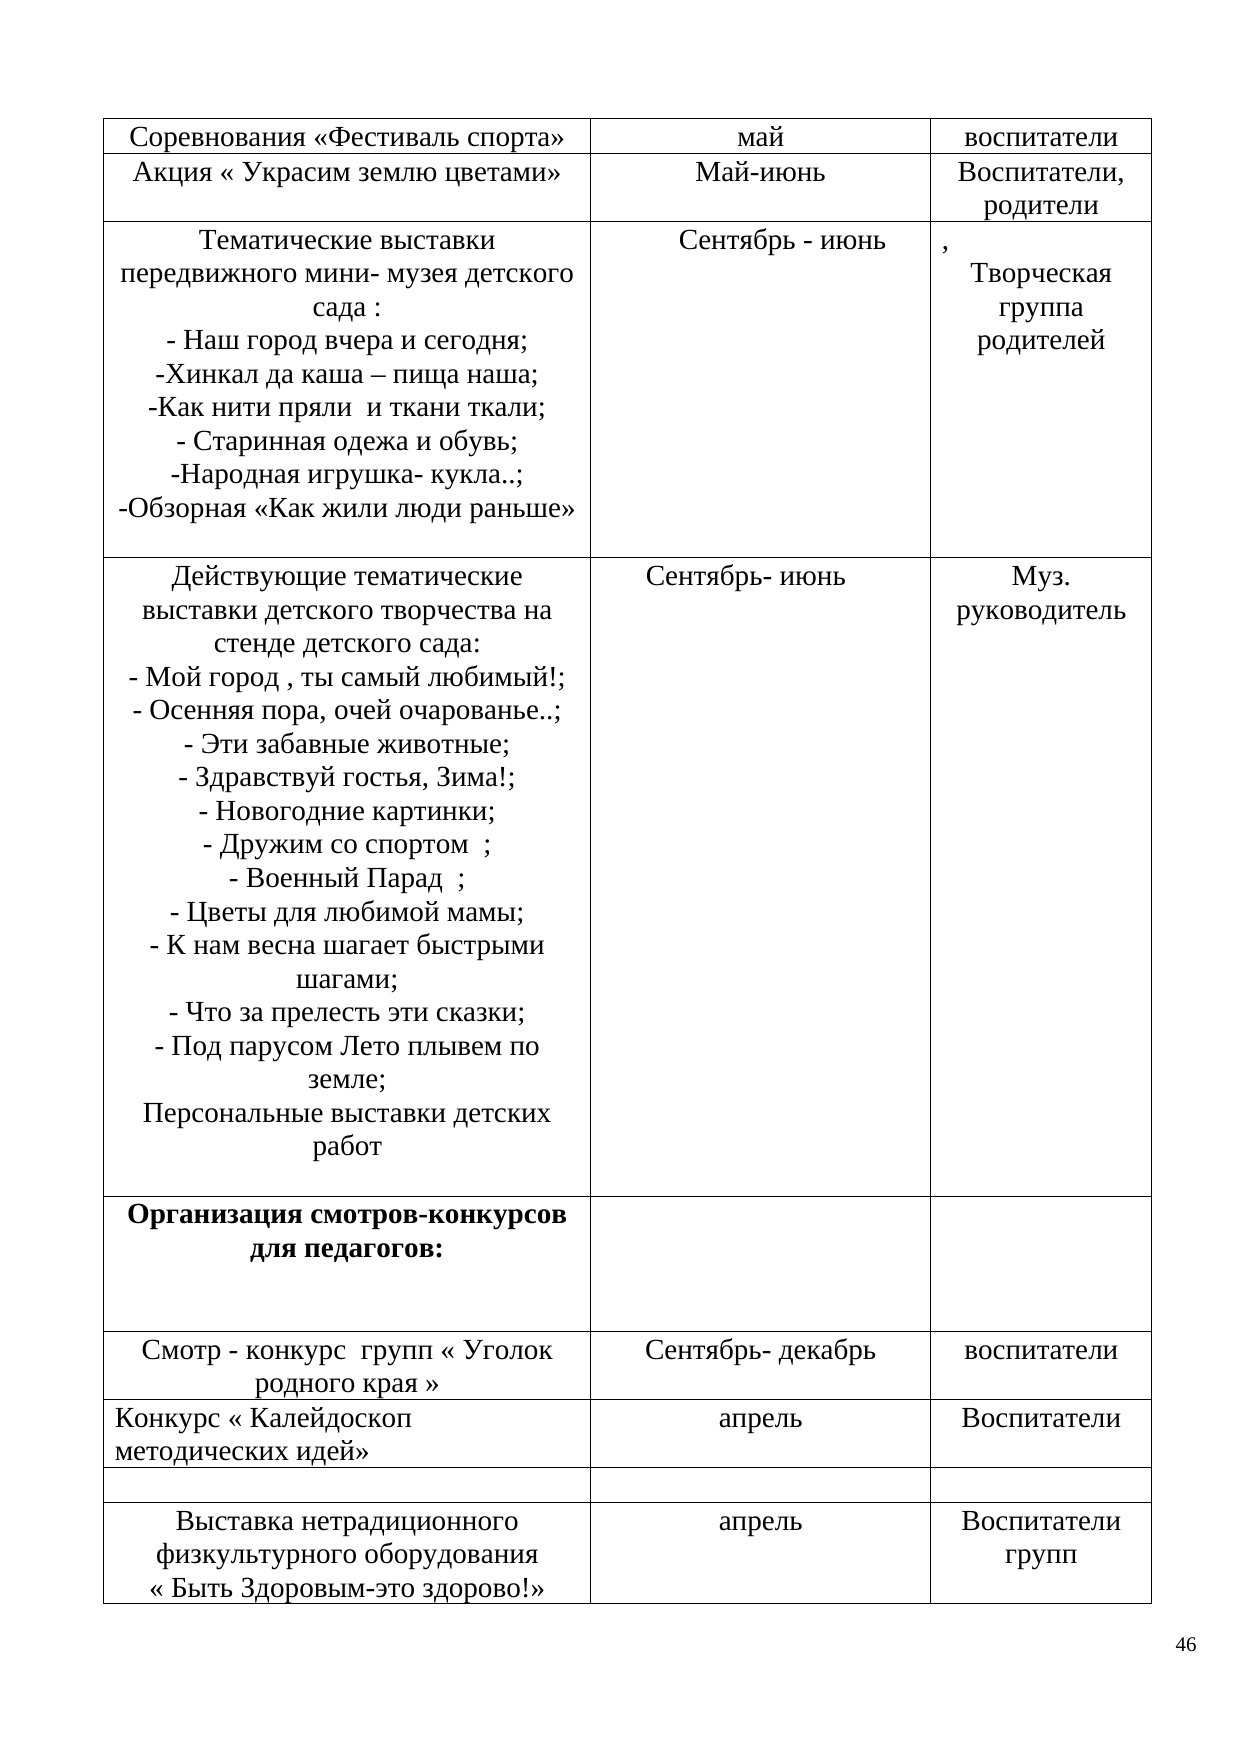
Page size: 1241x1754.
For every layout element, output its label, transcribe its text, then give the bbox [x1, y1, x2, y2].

table_cell [931, 1197, 1151, 1331]
table_cell Смотр - конкурс групп « Уголок родного края » [104, 1332, 590, 1399]
table_cell [591, 1468, 930, 1502]
table_cell Акция « Украсим землю цветами» [104, 154, 590, 221]
table_cell Сентябрь - июнь [591, 222, 930, 557]
table_cell воспитатели [931, 119, 1151, 153]
table_cell Сентябрь- декабрь [591, 1332, 930, 1399]
table_cell Сентябрь- июнь [591, 558, 930, 1196]
table_cell [591, 1197, 930, 1331]
table_cell Воспитатели [931, 1400, 1151, 1467]
table_cell Муз. руководитель [931, 558, 1151, 1196]
table_cell Май-июнь [591, 154, 930, 221]
table_cell Конкурс « Калейдоскоп методических идей» [104, 1400, 590, 1467]
table_cell Воспитатели, родители [931, 154, 1151, 221]
table_cell воспитатели [931, 1332, 1151, 1399]
table_cell Действующие тематические выставки детского творчества на стенде детского сада: - Мой город , ты самый любимый!; - Осенняя пора, очей очарованье..; - Эти забавные животные; - Здравствуй гостья, Зима!; - Новогодние картинки; - Дружим со спортом ; - Военный Парад ; - Цветы для любимой мамы; - К нам весна шагает быстрыми шагами; - Что за прелесть эти сказки; - Под парусом Лето плывем по земле; Персональные выставки детских работ [104, 558, 590, 1196]
table_cell [931, 1468, 1151, 1502]
table_cell Тематические выставки передвижного мини- музея детского сада : - Наш город вчера и сегодня; -Хинкал да каша – пища наша; -Как нити пряли и ткани ткали; - Старинная одежа и обувь; -Народная игрушка- кукла..; -Обзорная «Как жили люди раньше» [104, 222, 590, 557]
table_cell апрель [591, 1503, 930, 1603]
table_cell [104, 1468, 590, 1502]
table_cell Соревнования «Фестиваль спорта» [104, 119, 590, 153]
table_cell апрель [591, 1400, 930, 1467]
table_cell май [591, 119, 930, 153]
table_cell , Творческая группа родителей [931, 222, 1151, 557]
table_cell Организация смотров-конкурсов для педагогов: [104, 1197, 590, 1331]
table_cell Выставка нетрадиционного физкультурного оборудования « Быть Здоровым-это здорово!» [104, 1503, 590, 1603]
table_cell Воспитатели групп [931, 1503, 1151, 1603]
